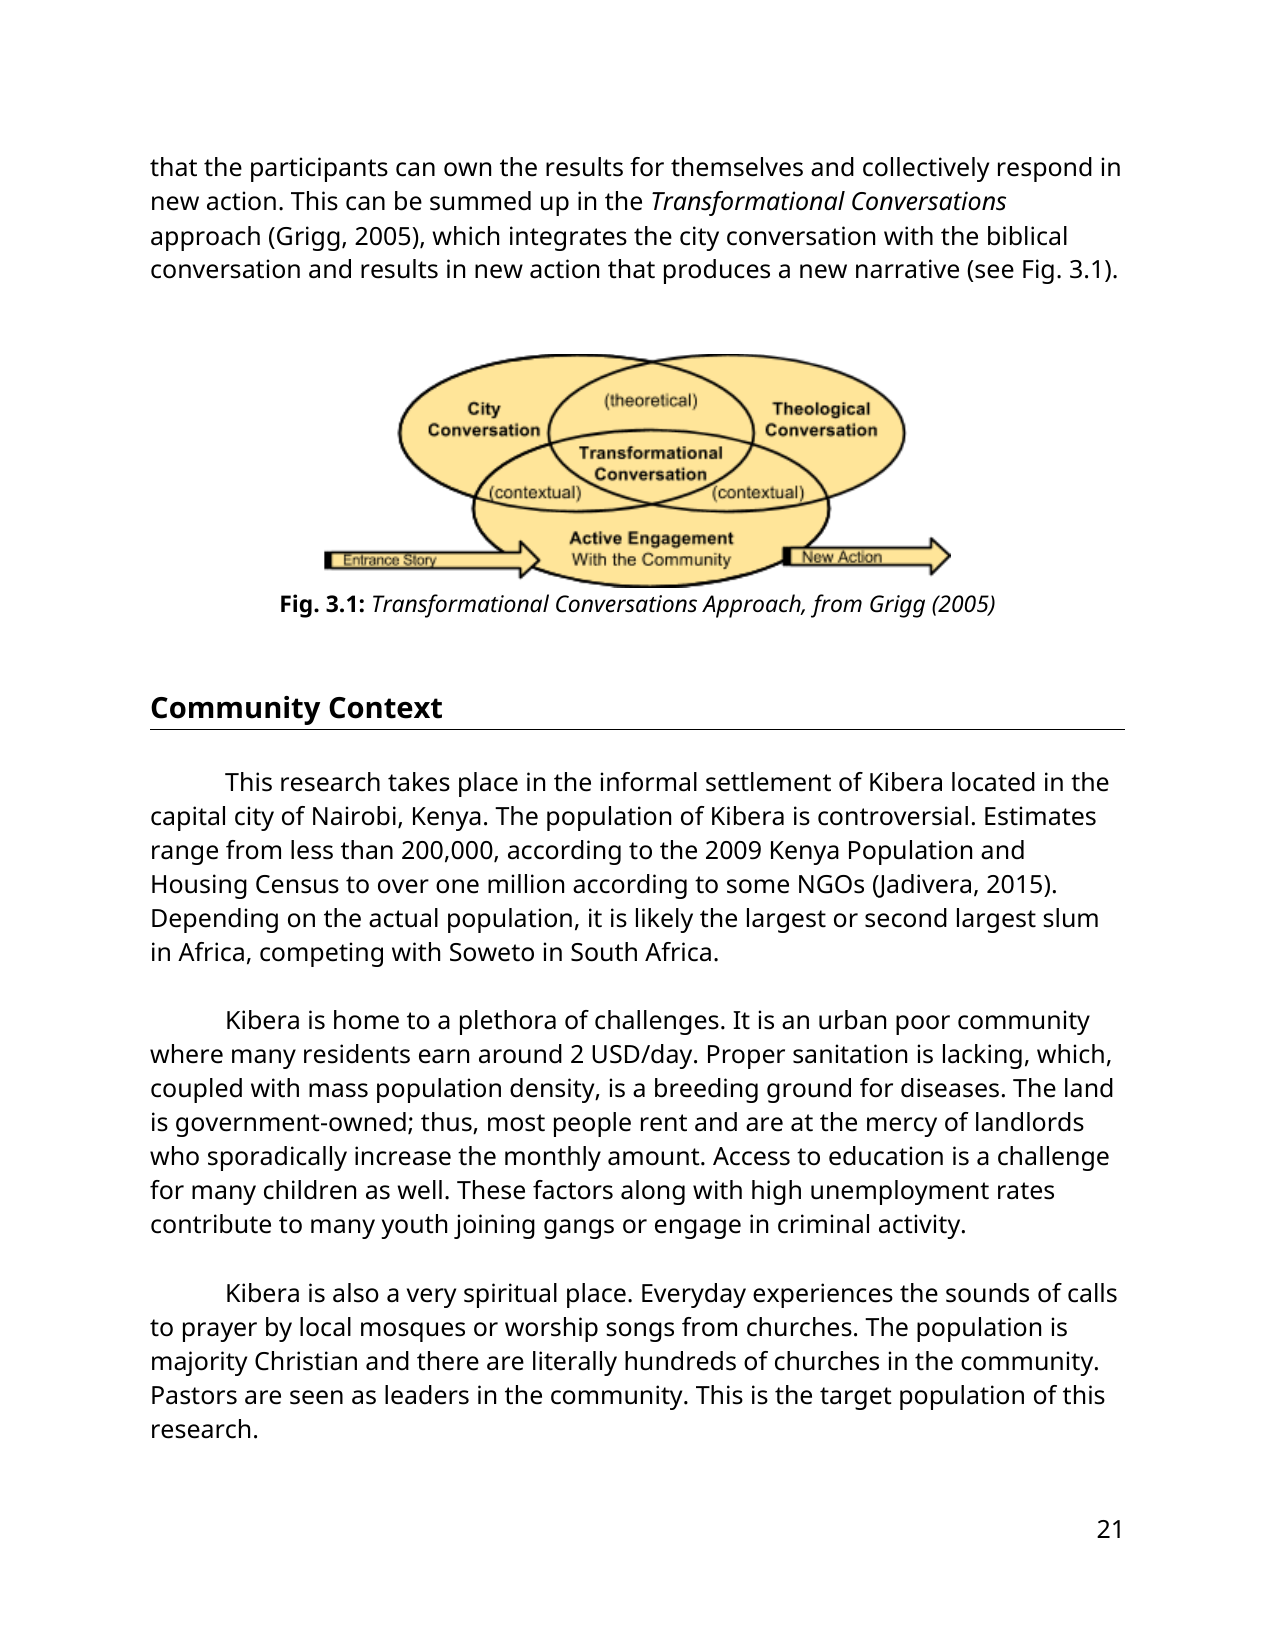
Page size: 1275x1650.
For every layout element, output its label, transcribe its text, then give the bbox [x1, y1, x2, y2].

text This research takes place in the informal settlement of Kibera located in the capital city of Nairobi, Kenya. The population of Kibera is controversial. Estimates range from less than 200,000, according to the 2009 Kenya Population and Housing Census to over one million according to some NGOs (Jadivera, 2015). Depending on the actual population, it is likely the largest or second largest slum in Africa, competing with Soweto in South Africa. [150, 764, 1125, 969]
picture [324, 354, 951, 588]
text Fig. 3.1: Transformational Conversations Approach, from Grigg (2005) [150, 588, 1125, 619]
text Kibera is also a very spiritual place. Everyday experiences the sounds of calls to prayer by local mosques or worship songs from churches. The population is majority Christian and there are literally hundreds of churches in the community. Pastors are seen as leaders in the community. This is the target population of this research. [150, 1275, 1125, 1446]
text Community Context [150, 687, 1125, 729]
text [150, 150, 1125, 286]
text Kibera is home to a plethora of challenges. It is an urban poor community where many residents earn around 2 USD/day. Proper sanitation is lacking, which, coupled with mass population density, is a breeding ground for diseases. The land is government-owned; thus, most people rent and are at the mercy of landlords who sporadically increase the monthly amount. Access to education is a challenge for many children as well. These factors along with high unemployment rates contribute to many youth joining gangs or engage in criminal activity. [150, 1003, 1125, 1241]
